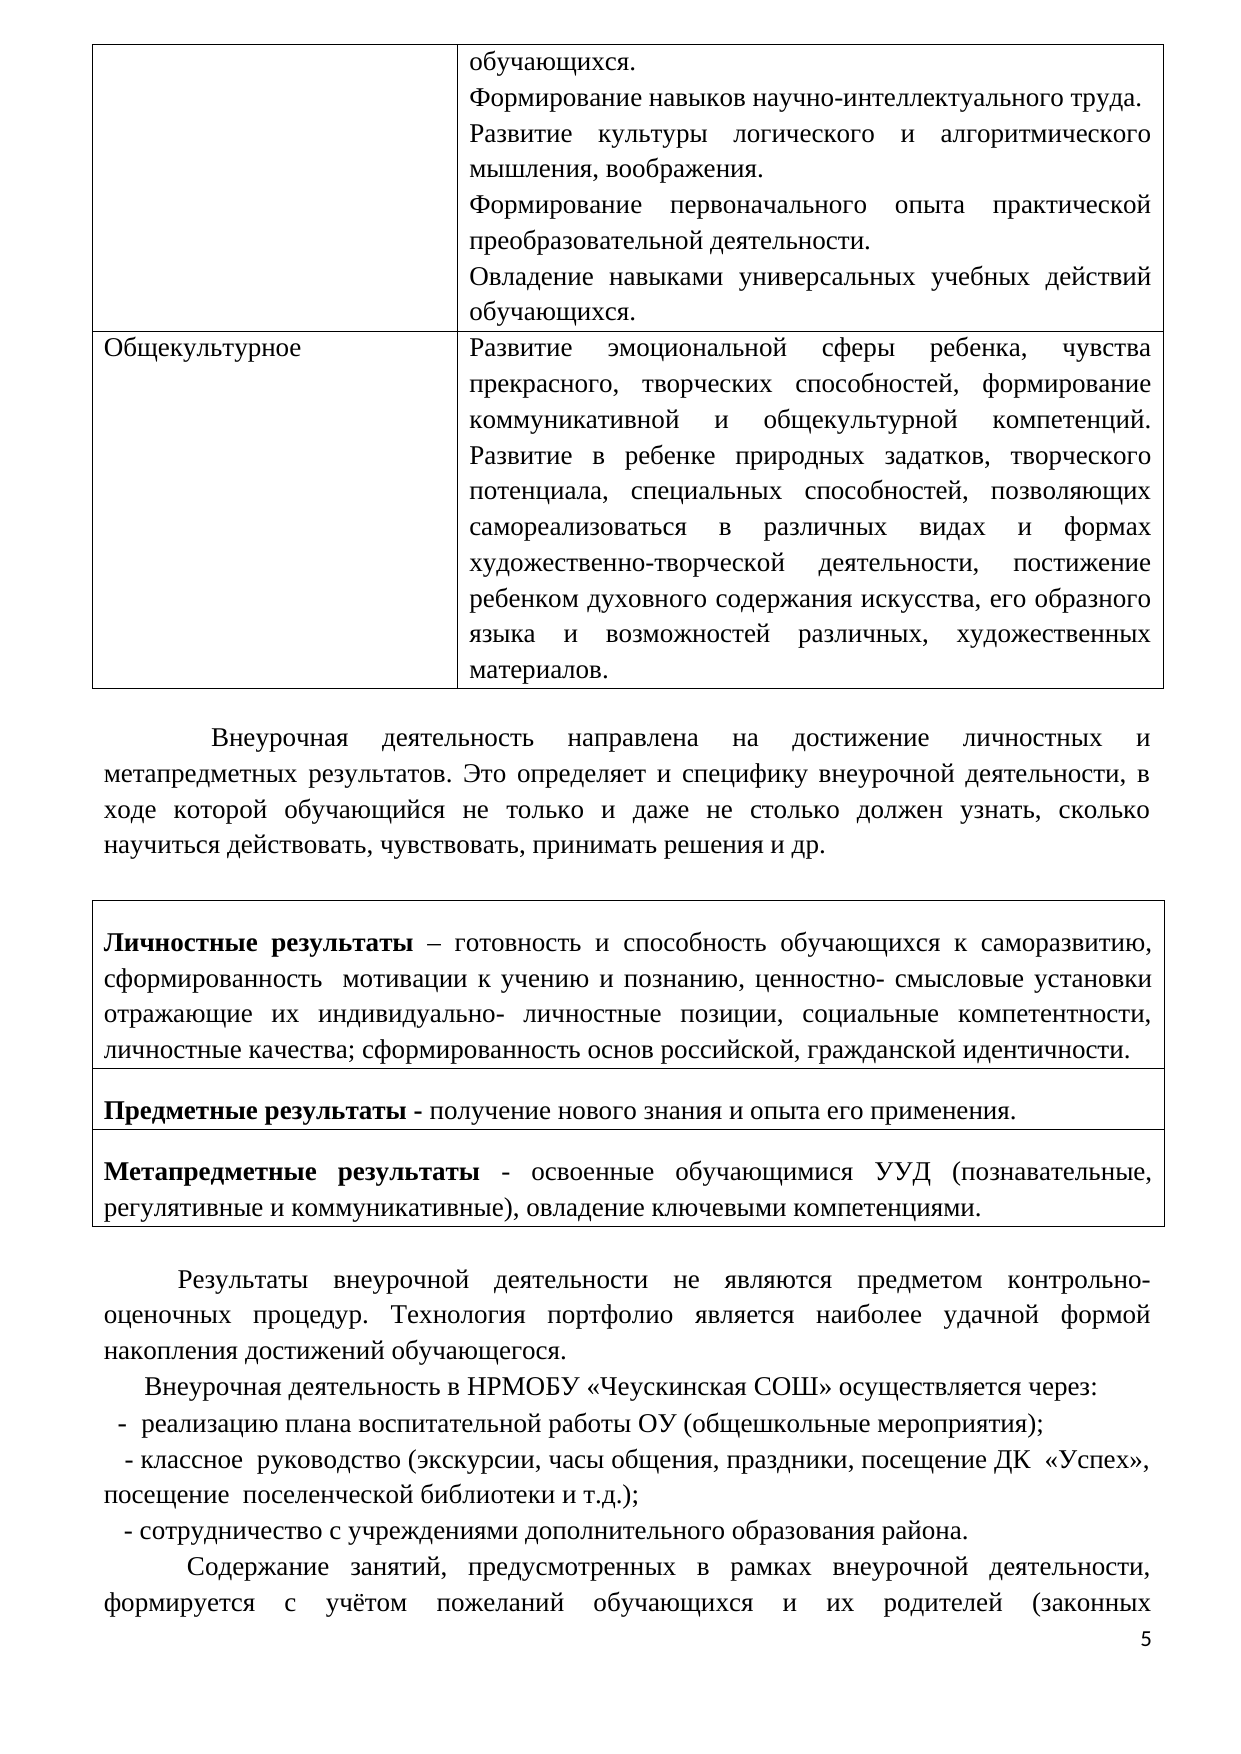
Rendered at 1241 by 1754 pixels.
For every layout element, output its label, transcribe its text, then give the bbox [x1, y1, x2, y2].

table_cell Предметные результаты - получение нового знания и опыта его применения. [93, 1069, 1164, 1129]
text - реализацию плана воспитательной работы ОУ (общешкольные мероприятия); [103, 1406, 1152, 1438]
table_cell Метапредметные результаты - освоенные обучающимися УУД (познавательные, регулятивные и коммуникативные), овладение ключевыми компетенциями. [93, 1130, 1164, 1226]
table_cell Развитие эмоциональной сферы ребенка, чувства прекрасного, творческих способностей, формирование коммуникативной и общекультурной компетенций. Развитие в ребенке природных задатков, творческого потенциала, специальных способностей, позволяющих самореализоваться в различных видах и формах художественно-творческой деятельности, постижение ребенком духовного содержания искусства, его образного языка и возможностей различных, художественных материалов. [458, 332, 1163, 688]
table_header Личностные результаты – готовность и способность обучающихся к саморазвитию, сформированность мотивации к учению и познанию, ценностно- смысловые установки отражающие их индивидуально- личностные позиции, социальные компетентности, личностные качества; сформированность основ российской, гражданской идентичности. [93, 901, 1164, 1068]
text Внеурочная деятельность направлена на достижение личностных и метапредметных результатов. Это определяет и специфику внеурочной деятельности, в ходе которой обучающийся не только и даже не столько должен узнать, сколько научиться действовать, чувствовать, принимать решения и др. [103, 721, 1152, 860]
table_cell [93, 45, 457, 331]
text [103, 1550, 1152, 1617]
text Внеурочная деятельность в НРМОБУ «Чеускинская СОШ» осуществляется через: [103, 1370, 1152, 1401]
text Результаты внеурочной деятельности не являются предметом контрольно- оценочных процедур. Технология портфолио является наиболее удачной формой накопления достижений обучающегося. [103, 1263, 1152, 1365]
text - сотрудничество с учреждениями дополнительного образования района. [103, 1514, 1152, 1546]
text - классное руководство (экскурсии, часы общения, праздники, посещение ДК «Успех», посещение поселенческой библиотеки и т.д.); [103, 1443, 1152, 1510]
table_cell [458, 45, 1163, 331]
table_cell Общекультурное [93, 332, 457, 688]
